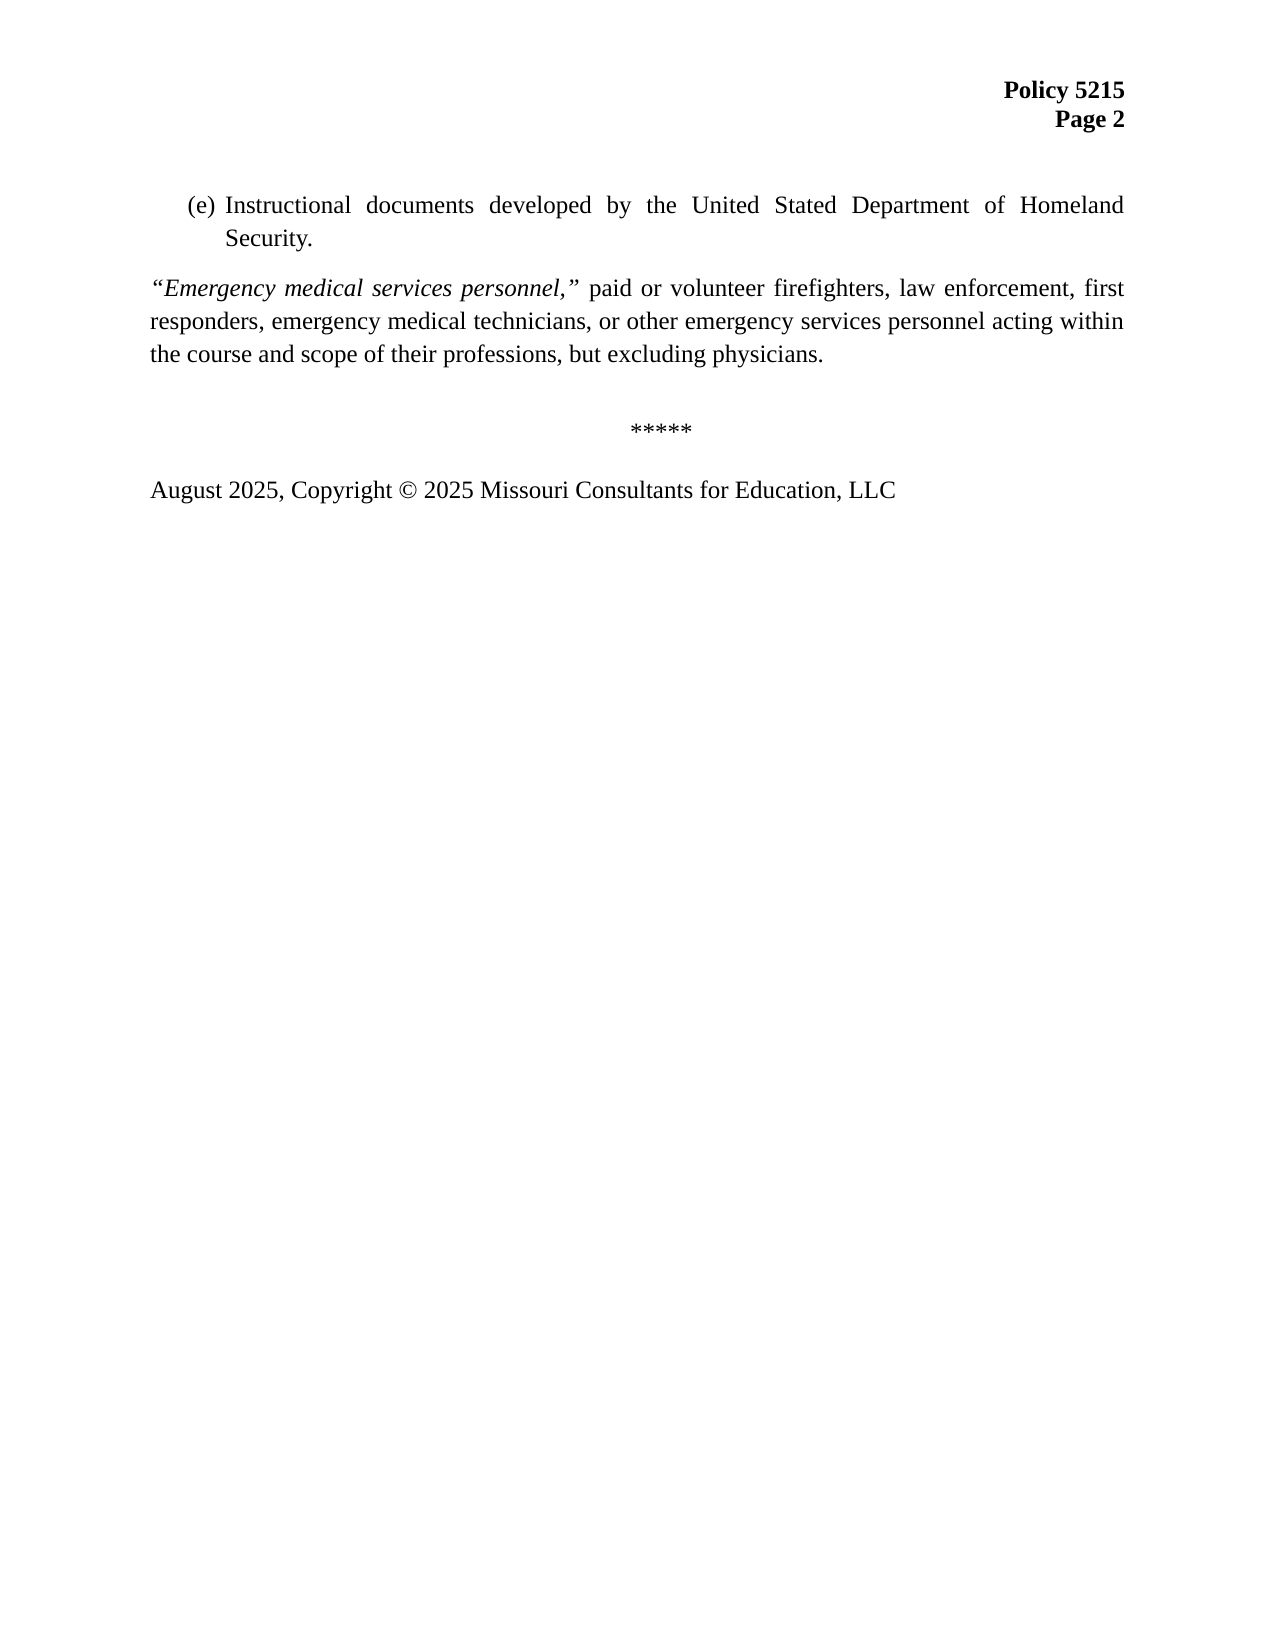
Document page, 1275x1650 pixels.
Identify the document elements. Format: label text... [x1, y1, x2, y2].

text “Emergency medical services personnel,” paid or volunteer firefighters, law enforcement, first responders, emergency medical technicians, or other emergency services personnel acting within the course and scope of their professions, but excluding physicians. [150, 273, 1125, 367]
text August 2025, Copyright © 2025 Missouri Consultants for Education, LLC [150, 475, 1172, 503]
list Instructional documents developed by the United Stated Department of Homeland Security. [187, 190, 1125, 252]
text ***** [150, 417, 1172, 446]
